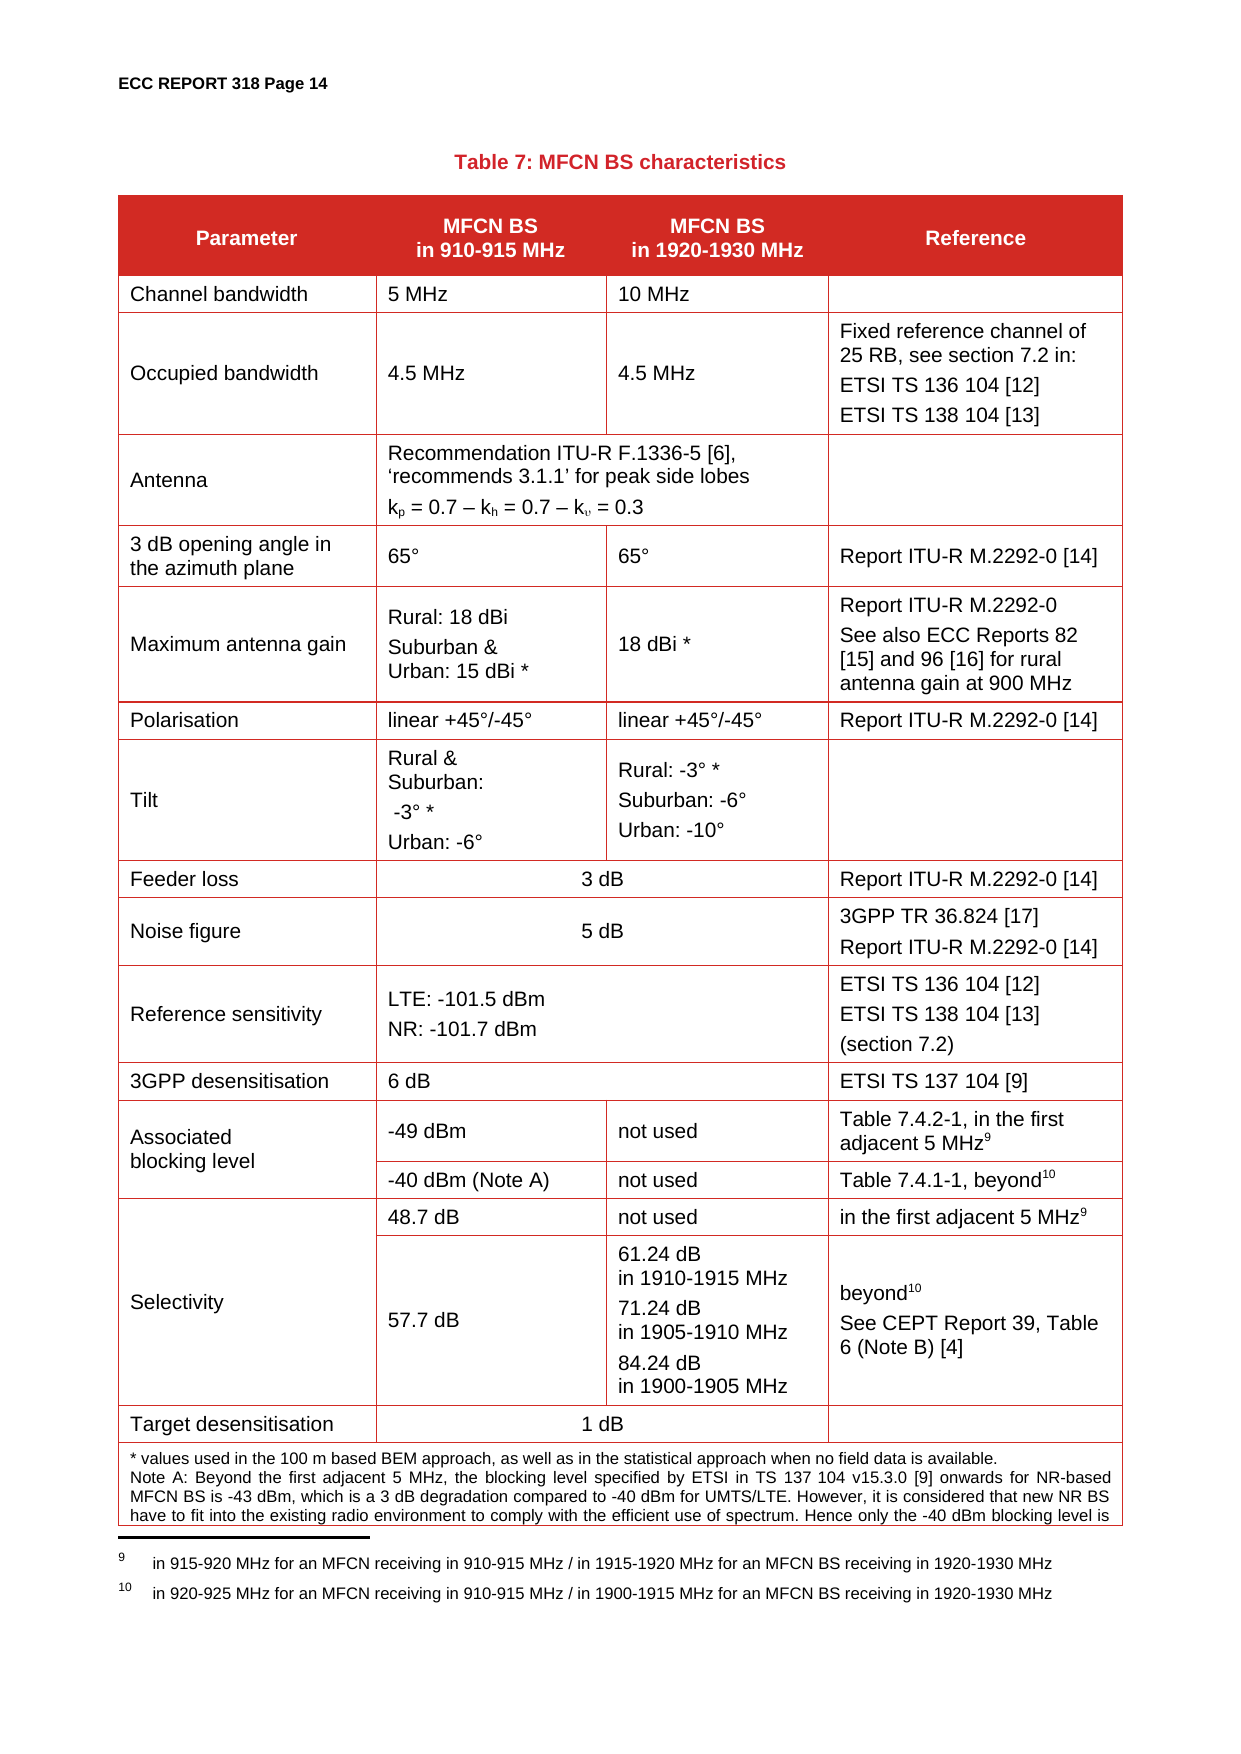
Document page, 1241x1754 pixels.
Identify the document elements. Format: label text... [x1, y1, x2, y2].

table_cell Target desensitisation [119, 1406, 376, 1442]
table_cell Rural & Suburban: -3° * Urban: -6° [377, 740, 606, 860]
table_cell not used [607, 1199, 828, 1235]
table_cell Noise figure [119, 898, 376, 965]
table_cell Polarisation [119, 703, 376, 738]
table_cell Fixed reference channel of 25 RB, see section 7.2 in: ETSI TS 136 104 [12] ETSI TS 138 104 [13] [829, 313, 1122, 433]
table_cell not used [607, 1101, 828, 1161]
table_cell 65° [377, 526, 606, 586]
table_cell 4.5 MHz [607, 313, 828, 433]
table_cell Tilt [119, 740, 376, 860]
table_cell 48.7 dB [377, 1199, 606, 1235]
table_cell 4.5 MHz [377, 313, 606, 433]
table_cell Selectivity [119, 1199, 376, 1404]
table_cell 3GPP desensitisation [119, 1063, 376, 1099]
table_cell Channel bandwidth [119, 276, 376, 312]
table_cell Report ITU-R M.2292-0 [14] [829, 526, 1122, 586]
table_cell Maximum antenna gain [119, 587, 376, 701]
table_cell linear +45°/-45° [607, 703, 828, 738]
table_cell Report ITU-R M.2292-0 [14] [829, 861, 1122, 897]
table_cell [829, 740, 1122, 860]
table_cell Occupied bandwidth [119, 313, 376, 433]
table_cell 61.24 dB in 1910-1915 MHz 71.24 dB in 1905-1910 MHz 84.24 dB in 1900-1905 MHz [607, 1236, 828, 1404]
table_cell Recommendation ITU-R F.1336-5 [6], ‘recommends 3.1.1’ for peak side lobes kp = 0.7 – kh = 0.7 – k = 0.3 [377, 435, 828, 525]
table_cell 57.7 dB [377, 1236, 606, 1404]
table_cell Report ITU-R M.2292-0 [14] [829, 703, 1122, 738]
table_cell 6 dB [377, 1063, 828, 1099]
table_header MFCN BS in 1920-1930 MHz [607, 196, 828, 275]
table_cell Antenna [119, 435, 376, 525]
table_cell 3 dB [377, 861, 828, 897]
table_cell -40 dBm (Note A) [377, 1162, 606, 1198]
table_cell 10 MHz [607, 276, 828, 312]
table_cell 65° [607, 526, 828, 586]
table_cell 18 dBi * [607, 587, 828, 701]
table_cell Associated blocking level [119, 1101, 376, 1198]
table_cell 3 dB opening angle in the azimuth plane [119, 526, 376, 586]
table_cell 5 dB [377, 898, 828, 965]
table_cell 5 MHz [377, 276, 606, 312]
table_cell LTE: -101.5 dBm NR: -101.7 dBm [377, 966, 828, 1062]
table_cell -49 dBm [377, 1101, 606, 1161]
table_cell Table 7.4.2-1, in the first adjacent 5 MHz [829, 1101, 1122, 1161]
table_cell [119, 1443, 1122, 1525]
table_cell ETSI TS 137 104 [9] [829, 1063, 1122, 1099]
table_cell Table 7.4.1-1, beyond [829, 1162, 1122, 1198]
table_header Parameter [119, 196, 374, 275]
table_cell Reference sensitivity [119, 966, 376, 1062]
table_cell [829, 435, 1122, 525]
table_cell not used [607, 1162, 828, 1198]
table_cell Report ITU-R M.2292-0 See also ECC Reports 82 [15] and 96 [16] for rural antenna gain at 900 MHz [829, 587, 1122, 701]
table_cell [829, 276, 1122, 312]
table_cell ETSI TS 136 104 [12] ETSI TS 138 104 [13] (section 7.2) [829, 966, 1122, 1062]
table_cell Rural: 18 dBi Suburban & Urban: 15 dBi * [377, 587, 606, 701]
table_cell [829, 1406, 1122, 1442]
table_cell Feeder loss [119, 861, 376, 897]
text Table 7: MFCN BS characteristics [118, 150, 1122, 174]
table_header Reference [829, 196, 1122, 275]
table_cell Rural: -3° * Suburban: -6° Urban: -10° [607, 740, 828, 860]
table_cell linear +45°/-45° [377, 703, 606, 738]
table_header MFCN BS in 910-915 MHz [375, 196, 606, 275]
table_cell 3GPP TR 36.824 [17] Report ITU-R M.2292-0 [14] [829, 898, 1122, 965]
table_cell beyond10 See CEPT Report 39, Table 6 (Note B) [4] [829, 1236, 1122, 1404]
table_cell 1 dB [377, 1406, 828, 1442]
table_cell in the first adjacent 5 MHz9 [829, 1199, 1122, 1235]
